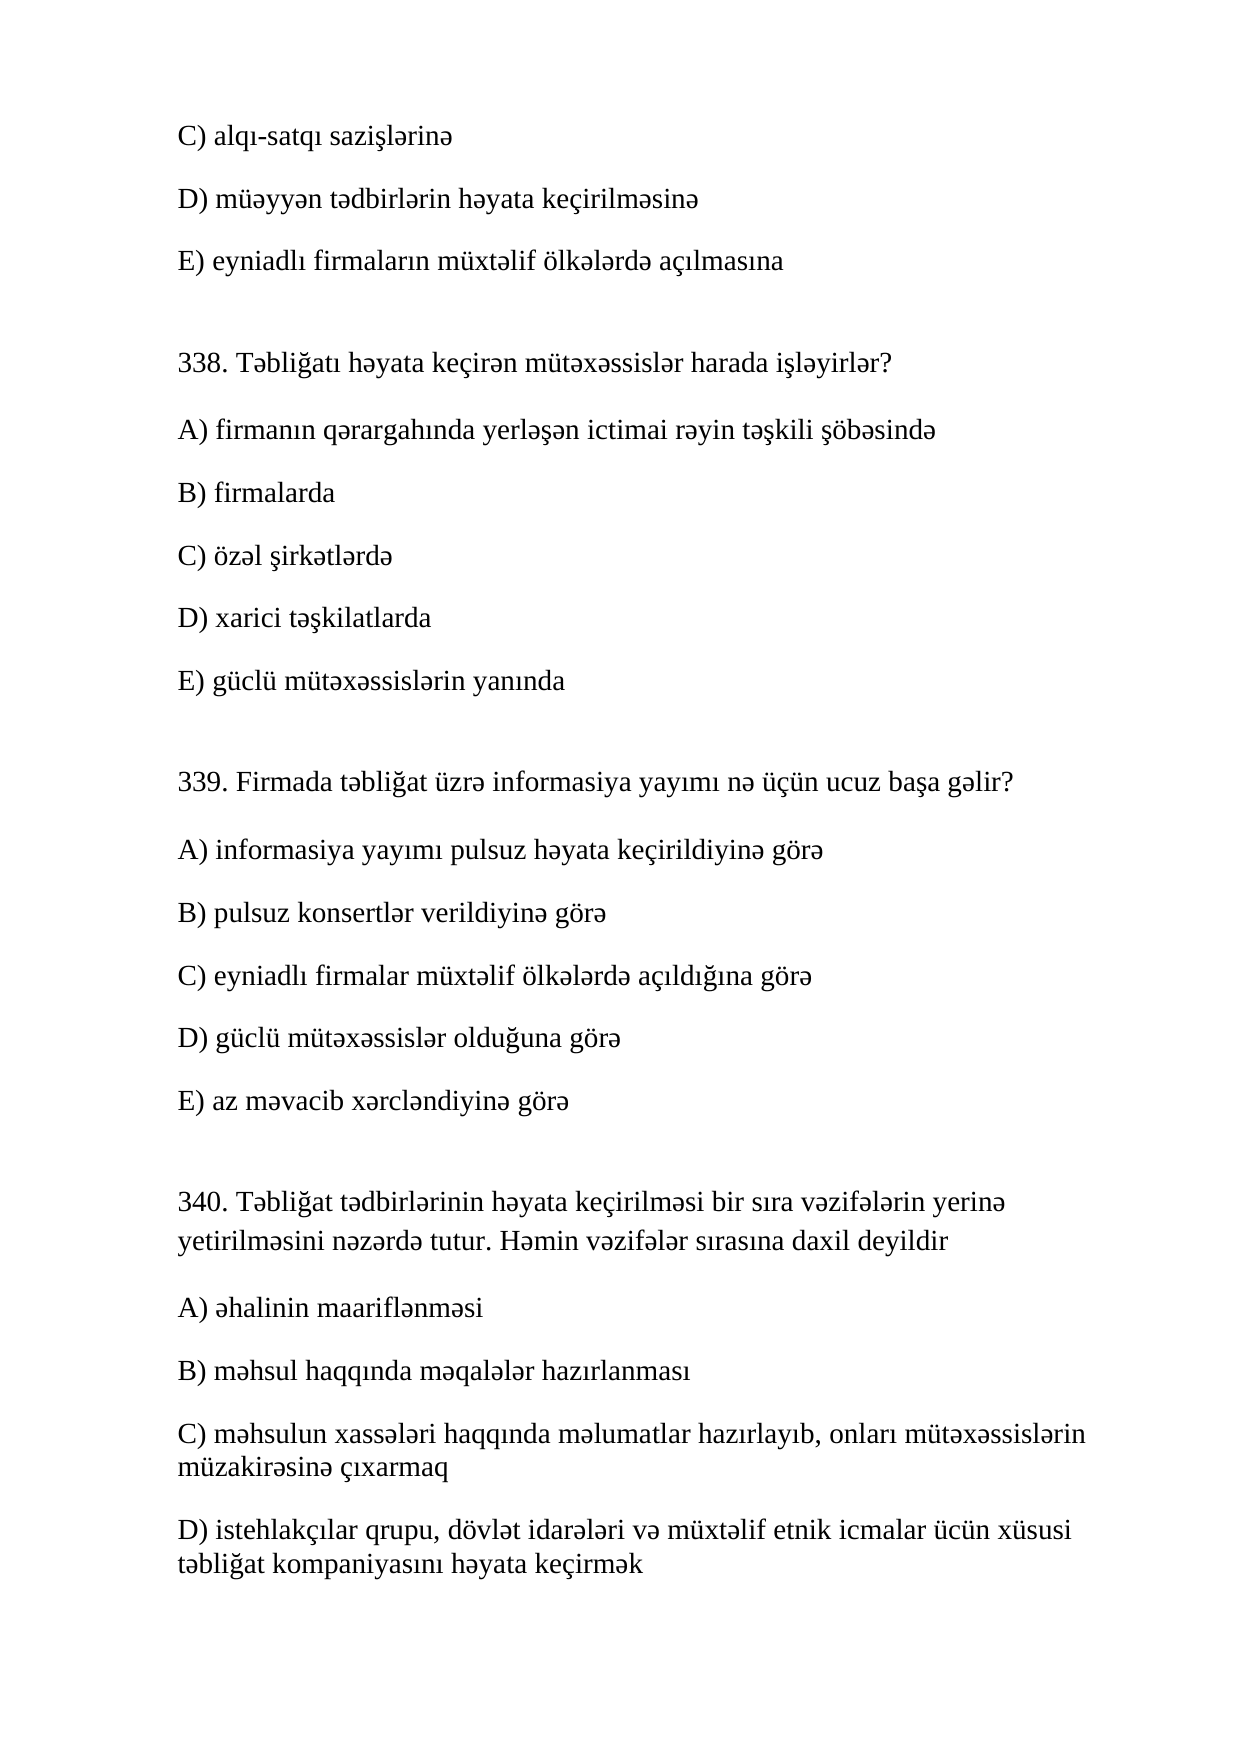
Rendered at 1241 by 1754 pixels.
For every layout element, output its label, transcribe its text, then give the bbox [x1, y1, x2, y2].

text 338. Təbliğatı həyata keçirən mütəxəssislər harada işləyirlər? [177, 306, 1152, 378]
text E) az məvacib xərcləndiyinə görə [177, 1083, 1152, 1117]
text B) firmalarda [177, 475, 1152, 509]
text E) eyniadlı firmaların müxtəlif ölkələrdə açılmasına [177, 243, 1152, 277]
text C) alqı-satqı sazişlərinə [177, 118, 1152, 152]
text E) güclü mütəxəssislərin yanında [177, 663, 1152, 697]
text C) özəl şirkətlərdə [177, 538, 1152, 571]
text 339. Firmada təbliğat üzrə informasiya yayımı nə üçün ucuz başa gəlir? [177, 726, 1152, 798]
text 340. Təbliğat tədbirlərinin həyata keçirilməsi bir sıra vəzifələrin yerinə yetirilməsini nəzərdə tutur. Həmin vəzifələr sırasına daxil deyildir [177, 1146, 1152, 1256]
text B) pulsuz konsertlər verildiyinə görə [177, 895, 1152, 928]
text D) xarici təşkilatlarda [177, 601, 1152, 634]
text A) əhalinin maariflənməsi [177, 1291, 1152, 1324]
text B) məhsul haqqında məqalələr hazırlanması [177, 1353, 1152, 1387]
text D) istehlakçılar qrupu, dövlət idarələri və müxtəlif etnik icmalar ücün xüsusi təbliğat kompaniyasını həyata keçirmək [177, 1512, 1152, 1579]
text D) güclü mütəxəssislər olduğuna görə [177, 1020, 1152, 1054]
text C) məhsulun xassələri haqqında məlumatlar hazırlayıb, onları mütəxəssislərin müzakirəsinə çıxarmaq [177, 1416, 1152, 1483]
text A) informasiya yayımı pulsuz həyata keçirildiyinə görə [177, 832, 1152, 866]
text C) eyniadlı firmalar müxtəlif ölkələrdə açıldığına görə [177, 958, 1152, 991]
text D) müəyyən tədbirlərin həyata keçirilməsinə [177, 181, 1152, 214]
text A) firmanın qərargahında yerləşən ictimai rəyin təşkili şöbəsində [177, 412, 1152, 446]
